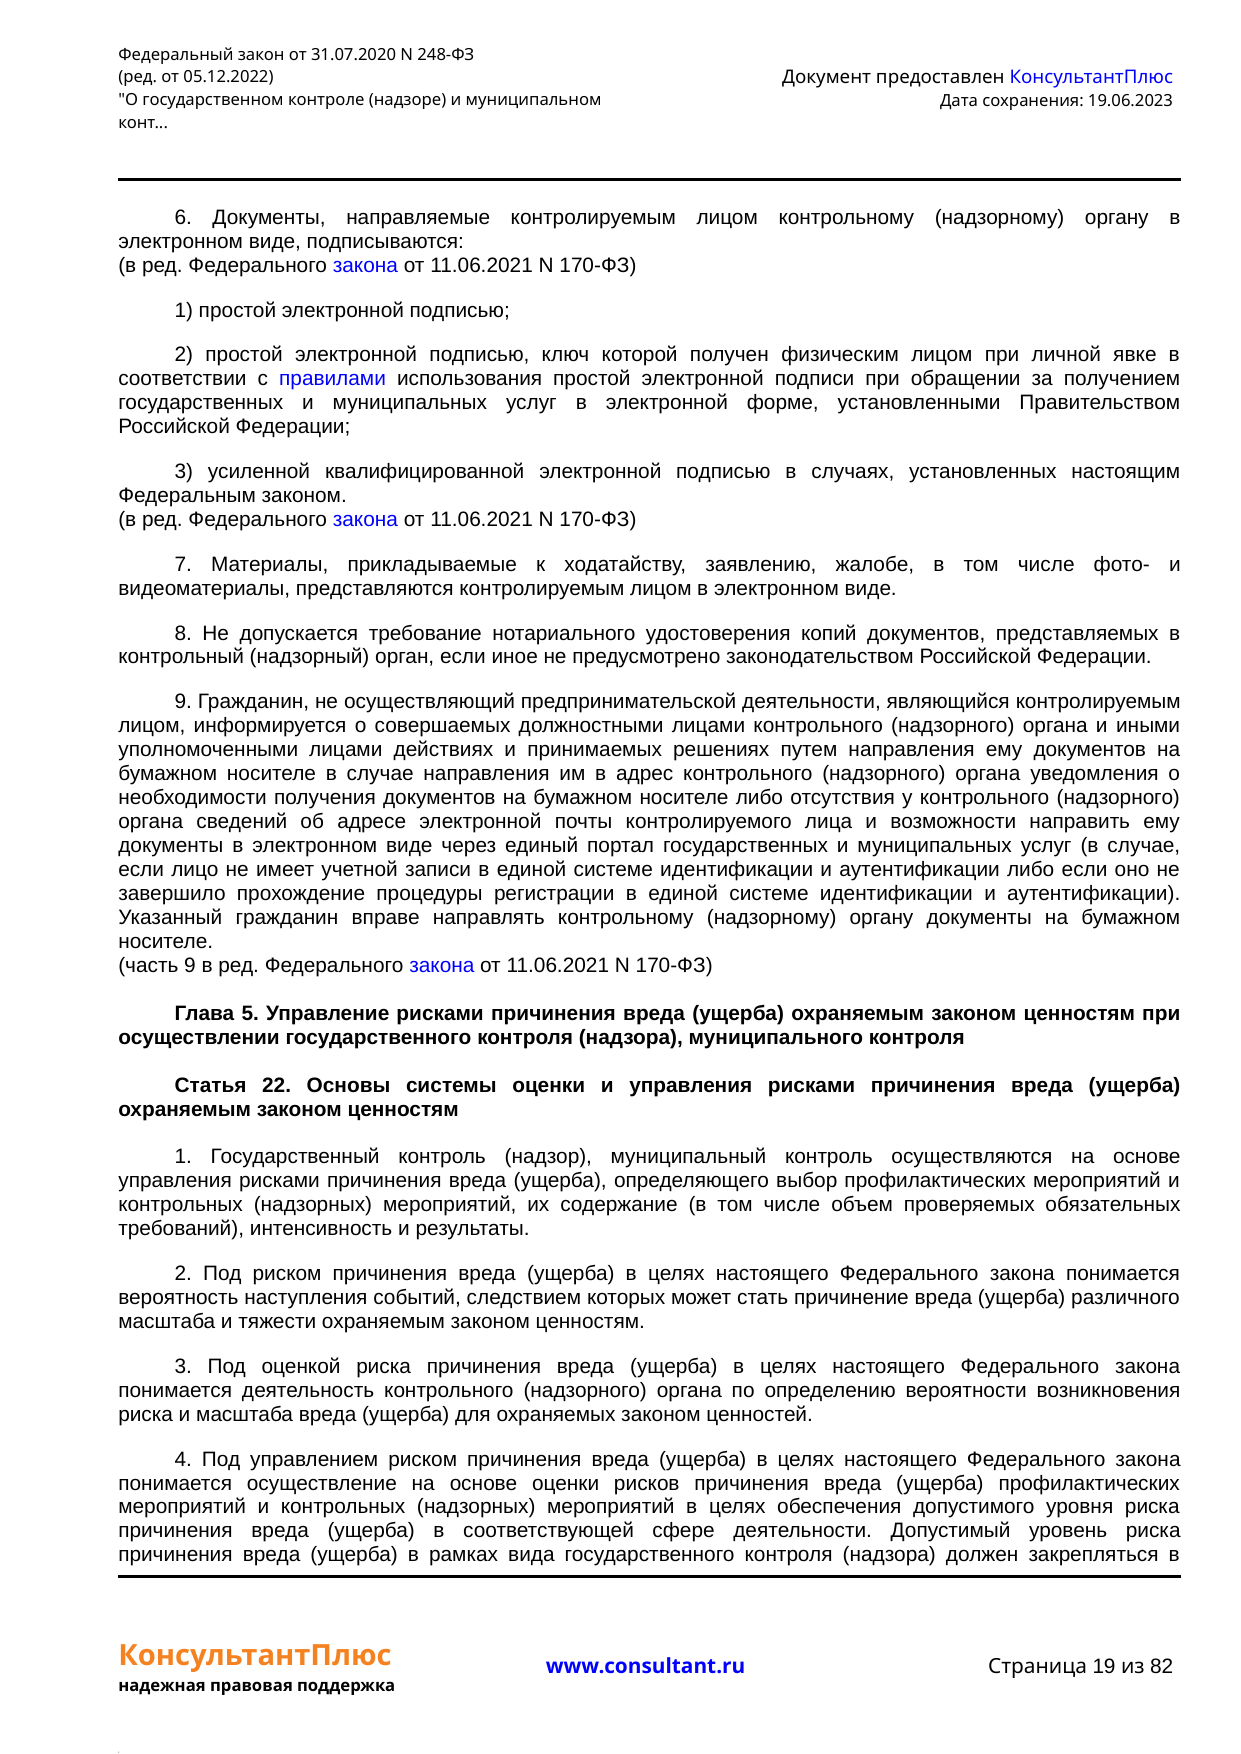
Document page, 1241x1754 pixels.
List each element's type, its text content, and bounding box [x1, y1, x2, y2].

text 1) простой электронной подписью; [118, 297, 1181, 321]
text 3. Под оценкой риска причинения вреда (ущерба) в целях настоящего Федерального закона понимается деятельность контрольного (надзорного) органа по определению вероятности возникновения риска и масштаба вреда (ущерба) для охраняемых законом ценностей. [118, 1354, 1181, 1426]
text 1. Государственный контроль (надзор), муниципальный контроль осуществляются на основе управления рисками причинения вреда (ущерба), определяющего выбор профилактических мероприятий и контрольных (надзорных) мероприятий, их содержание (в том числе объем проверяемых обязательных требований), интенсивность и результаты. [118, 1144, 1181, 1240]
text 8. Не допускается требование нотариального удостоверения копий документов, представляемых в контрольный (надзорный) орган, если иное не предусмотрено законодательством Российской Федерации. [118, 620, 1181, 668]
text 2) простой электронной подписью, ключ которой получен физическим лицом при личной явке в соответствии с правилами использования простой электронной подписи при обращении за получением государственных и муниципальных услуг в электронной форме, установленными Правительством Российской Федерации; [118, 342, 1181, 438]
text 9. Гражданин, не осуществляющий предпринимательской деятельности, являющийся контролируемым лицом, информируется о совершаемых должностными лицами контрольного (надзорного) органа и иными уполномоченными лицами действиях и принимаемых решениях путем направления ему документов на бумажном носителе в случае направления им в адрес контрольного (надзорного) органа уведомления о необходимости получения документов на бумажном носителе либо отсутствия у контрольного (надзорного) органа сведений об адресе электронной почты контролируемого лица и возможности направить ему документы в электронном виде через единый портал государственных и муниципальных услуг (в случае, если лицо не имеет учетной записи в единой системе идентификации и аутентификации либо если оно не завершило прохождение процедуры регистрации в единой системе идентификации и аутентификации). Указанный гражданин вправе направлять контрольному (надзорному) органу документы на бумажном носителе. [118, 689, 1181, 953]
text (в ред. Федерального закона от 11.06.2021 N 170-ФЗ) [118, 507, 1181, 531]
text 7. Материалы, прикладываемые к ходатайству, заявлению, жалобе, в том числе фото- и видеоматериалы, представляются контролируемым лицом в электронном виде. [118, 552, 1181, 599]
text 2. Под риском причинения вреда (ущерба) в целях настоящего Федерального закона понимается вероятность наступления событий, следствием которых может стать причинение вреда (ущерба) различного масштаба и тяжести охраняемым законом ценностям. [118, 1261, 1181, 1333]
text (в ред. Федерального закона от 11.06.2021 N 170-ФЗ) [118, 253, 1181, 277]
title Статья 22. Основы системы оценки и управления рисками причинения вреда (ущерба) охраняемым законом ценностям [118, 1072, 1181, 1120]
title Глава 5. Управление рисками причинения вреда (ущерба) охраняемым законом ценностям при осуществлении государственного контроля (надзора), муниципального контроля [118, 1001, 1181, 1048]
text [118, 1446, 1181, 1566]
text 6. Документы, направляемые контролируемым лицом контрольному (надзорному) органу в электронном виде, подписываются: [118, 205, 1181, 253]
text 3) усиленной квалифицированной электронной подписью в случаях, установленных настоящим Федеральным законом. [118, 459, 1181, 507]
text (часть 9 в ред. Федерального закона от 11.06.2021 N 170-ФЗ) [118, 953, 1181, 977]
